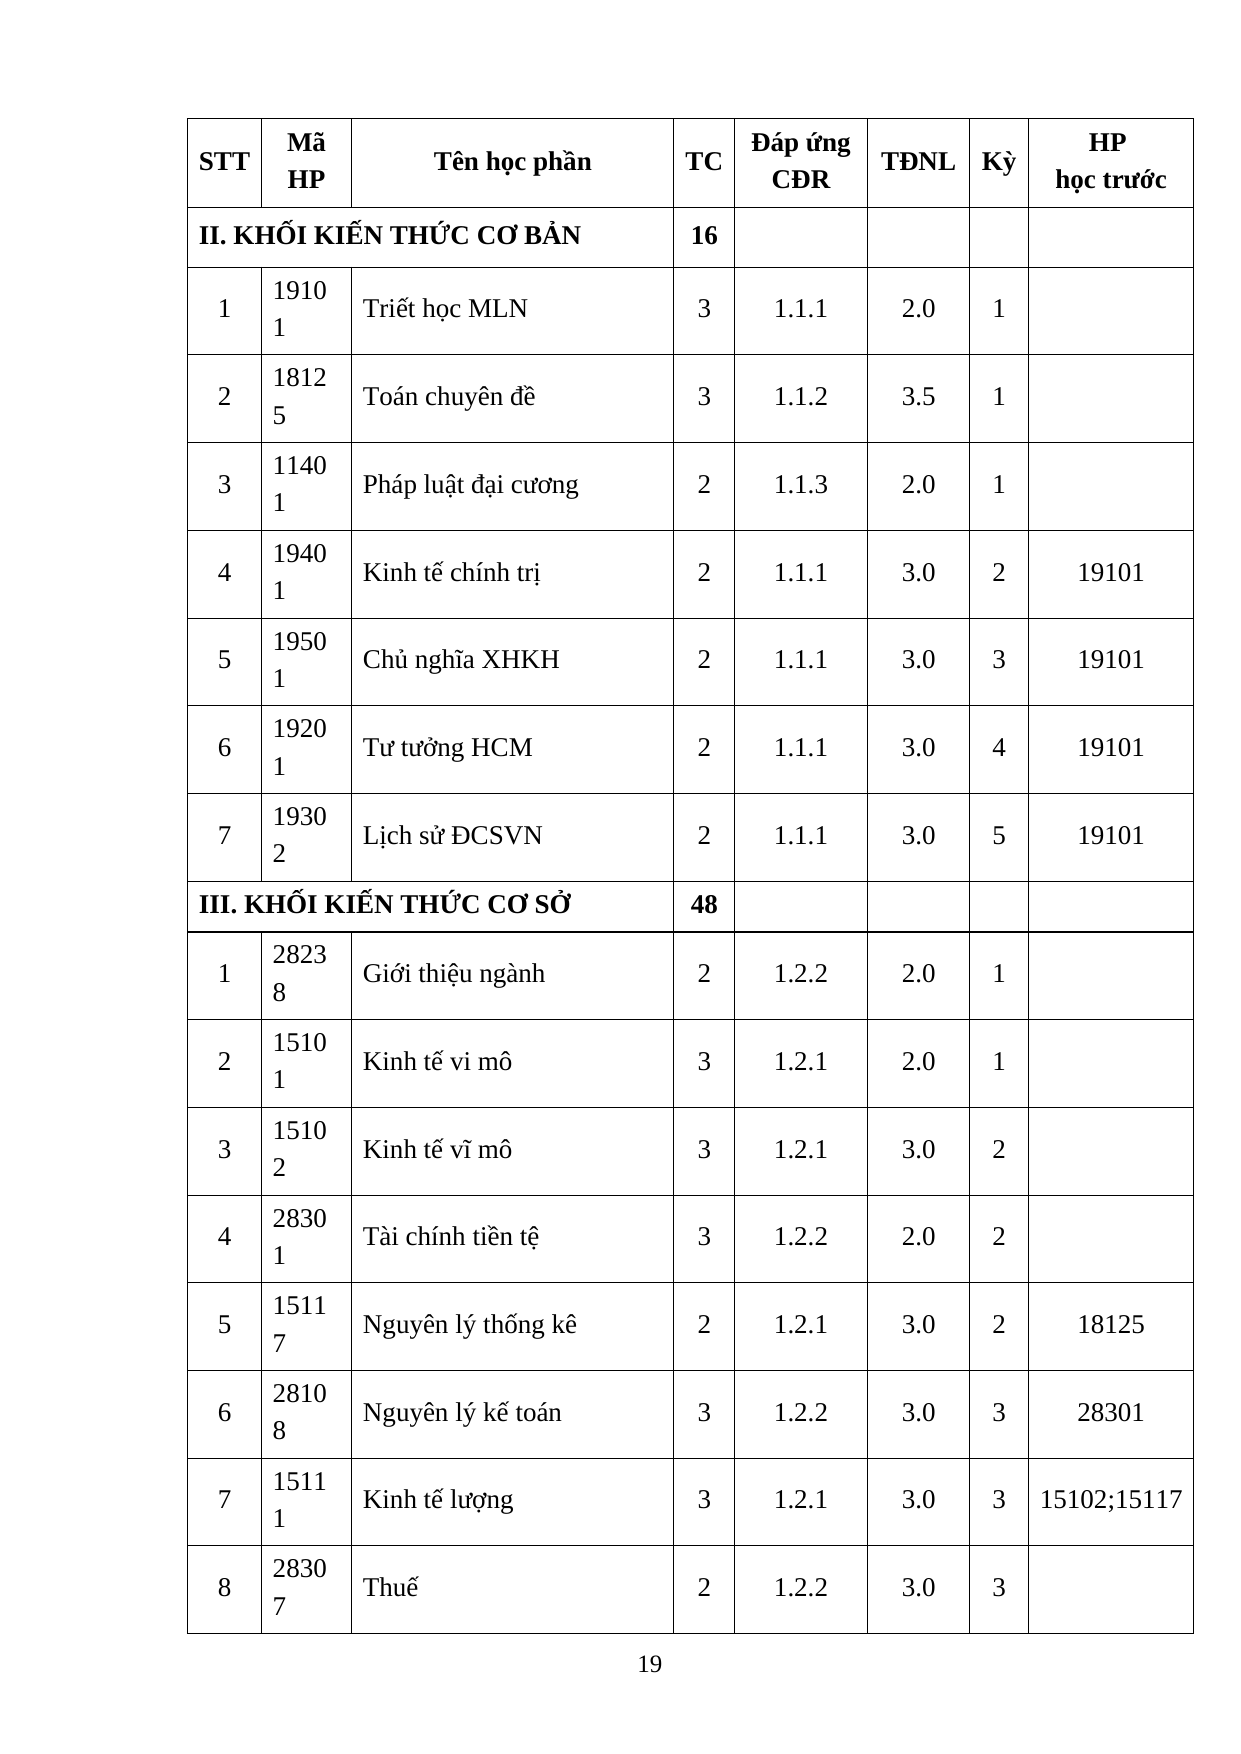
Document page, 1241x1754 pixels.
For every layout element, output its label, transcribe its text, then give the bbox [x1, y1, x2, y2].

table_cell 18125 [262, 355, 351, 442]
table_cell [1029, 1020, 1193, 1107]
table_cell 3.5 [868, 355, 969, 442]
table_cell 5 [970, 794, 1028, 881]
table_cell 4 [188, 531, 261, 617]
table_cell Nguyên lý thống kê [352, 1283, 673, 1370]
table_cell 3.0 [868, 794, 969, 881]
table_cell 1 [970, 933, 1028, 1019]
table_cell 2 [674, 443, 734, 530]
table_cell 3 [674, 1196, 734, 1282]
table_cell 3.0 [868, 1283, 969, 1370]
table_cell II. KHỐI KIẾN THỨC CƠ BẢN [188, 208, 673, 267]
table_cell 3 [674, 268, 734, 354]
table_cell 19101 [262, 268, 351, 354]
table_cell 7 [188, 794, 261, 881]
table_cell 1.1.1 [735, 706, 867, 793]
table_cell 3 [970, 1546, 1028, 1633]
table_cell 1.1.1 [735, 268, 867, 354]
table_cell 1.1.1 [735, 619, 867, 705]
table_cell [1029, 268, 1193, 354]
table_cell [970, 208, 1028, 267]
table_cell [1029, 1546, 1193, 1633]
table_cell Giới thiệu ngành [352, 933, 673, 1019]
table_cell 1.1.2 [735, 355, 867, 442]
table_header TC [674, 119, 734, 207]
table_cell 3.0 [868, 531, 969, 617]
table_cell 28301 [1029, 1371, 1193, 1458]
table_cell 3 [674, 1459, 734, 1545]
table_cell 19401 [262, 531, 351, 617]
table_cell 1.2.2 [735, 1196, 867, 1282]
table_cell 1.2.2 [735, 1371, 867, 1458]
table_cell Kinh tế vĩ mô [352, 1108, 673, 1194]
table_cell 1.2.2 [735, 1546, 867, 1633]
table_cell 3 [970, 619, 1028, 705]
table_cell 2 [188, 1020, 261, 1107]
table_cell 3 [674, 1371, 734, 1458]
table_cell 5 [188, 619, 261, 705]
table_cell 19101 [1029, 706, 1193, 793]
table_cell 3 [188, 443, 261, 530]
table_header HP học trước [1029, 119, 1193, 207]
table_cell Lịch sử ĐCSVN [352, 794, 673, 881]
table_cell 18125 [1029, 1283, 1193, 1370]
table_cell 15117 [262, 1283, 351, 1370]
table_cell [1029, 1108, 1193, 1194]
table_cell 19101 [1029, 531, 1193, 617]
table_header TĐNL [868, 119, 969, 207]
table_cell 2 [970, 1283, 1028, 1370]
table_cell 3 [674, 1108, 734, 1194]
table_cell 3.0 [868, 1371, 969, 1458]
table_cell 2 [674, 933, 734, 1019]
table_cell 2 [674, 1283, 734, 1370]
table_cell 3.0 [868, 619, 969, 705]
table_cell 1.2.1 [735, 1283, 867, 1370]
table_cell 1.1.3 [735, 443, 867, 530]
table_cell 3 [970, 1459, 1028, 1545]
table_header STT [188, 119, 261, 207]
table_cell Nguyên lý kế toán [352, 1371, 673, 1458]
table_cell [1029, 443, 1193, 530]
table_cell 2 [674, 706, 734, 793]
table_cell 1.1.1 [735, 531, 867, 617]
table_cell 28301 [262, 1196, 351, 1282]
table_cell 6 [188, 1371, 261, 1458]
table_cell 1 [970, 1020, 1028, 1107]
table_cell 1.2.1 [735, 1020, 867, 1107]
table_cell 1 [188, 268, 261, 354]
table_cell 15102 [262, 1108, 351, 1194]
table_cell 2 [188, 355, 261, 442]
table_cell 1 [970, 443, 1028, 530]
table_cell [1029, 208, 1193, 267]
table_cell Kinh tế lượng [352, 1459, 673, 1545]
table_cell 15102;15117 [1029, 1459, 1193, 1545]
table_cell 2.0 [868, 1020, 969, 1107]
table_cell 2 [970, 531, 1028, 617]
table_cell 7 [188, 1459, 261, 1545]
table_cell 4 [970, 706, 1028, 793]
table_header Đáp ứng CĐR [735, 119, 867, 207]
table_cell 2 [674, 619, 734, 705]
table_cell 15111 [262, 1459, 351, 1545]
table_cell 1 [188, 933, 261, 1019]
table_cell 6 [188, 706, 261, 793]
table_cell 19302 [262, 794, 351, 881]
table_header Kỳ [970, 119, 1028, 207]
table_cell 1.2.1 [735, 1108, 867, 1194]
table_cell 15101 [262, 1020, 351, 1107]
table_cell Kinh tế chính trị [352, 531, 673, 617]
table_cell 3.0 [868, 706, 969, 793]
table_cell [735, 882, 867, 931]
table_cell 3 [674, 355, 734, 442]
table_cell 28238 [262, 933, 351, 1019]
table_cell Chủ nghĩa XHKH [352, 619, 673, 705]
table_cell [1029, 933, 1193, 1019]
table_cell 28108 [262, 1371, 351, 1458]
table_cell 4 [188, 1196, 261, 1282]
table_cell [868, 882, 969, 931]
table_cell 8 [188, 1546, 261, 1633]
table_cell Tư tưởng HCM [352, 706, 673, 793]
table_cell [1029, 882, 1193, 931]
table_cell 5 [188, 1283, 261, 1370]
table_cell 28307 [262, 1546, 351, 1633]
table_cell 1.2.1 [735, 1459, 867, 1545]
table_cell 3 [674, 1020, 734, 1107]
table_cell [970, 882, 1028, 931]
table_cell 3.0 [868, 1546, 969, 1633]
table_cell 2 [674, 531, 734, 617]
table_cell 2.0 [868, 268, 969, 354]
table_cell 48 [674, 882, 734, 931]
table_cell 2 [970, 1196, 1028, 1282]
table_cell Toán chuyên đề [352, 355, 673, 442]
table_cell 1.2.2 [735, 933, 867, 1019]
table_cell 11401 [262, 443, 351, 530]
table_cell 2 [674, 794, 734, 881]
table_cell 1.1.1 [735, 794, 867, 881]
table_cell 19101 [1029, 619, 1193, 705]
table_cell Triết học MLN [352, 268, 673, 354]
table_cell III. KHỐI KIẾN THỨC CƠ SỞ [188, 882, 673, 931]
table_cell 3 [970, 1371, 1028, 1458]
table_cell 3.0 [868, 1459, 969, 1545]
table_header Tên học phần [352, 119, 673, 207]
table_cell [868, 208, 969, 267]
table_cell 2.0 [868, 1196, 969, 1282]
table_cell 16 [674, 208, 734, 267]
table_cell 2 [674, 1546, 734, 1633]
table_cell [1029, 355, 1193, 442]
table_cell 1 [970, 268, 1028, 354]
table_header Mã HP [262, 119, 351, 207]
table_cell [735, 208, 867, 267]
table_cell 19101 [1029, 794, 1193, 881]
table_cell 19501 [262, 619, 351, 705]
table_cell Thuế [352, 1546, 673, 1633]
table_cell 2.0 [868, 443, 969, 530]
table_cell 1 [970, 355, 1028, 442]
table_cell 3.0 [868, 1108, 969, 1194]
table_cell 2 [970, 1108, 1028, 1194]
table_cell 3 [188, 1108, 261, 1194]
table_cell Kinh tế vi mô [352, 1020, 673, 1107]
table_cell Pháp luật đại cương [352, 443, 673, 530]
table_cell 19201 [262, 706, 351, 793]
table_cell [1029, 1196, 1193, 1282]
table_cell Tài chính tiền tệ [352, 1196, 673, 1282]
table_cell 2.0 [868, 933, 969, 1019]
